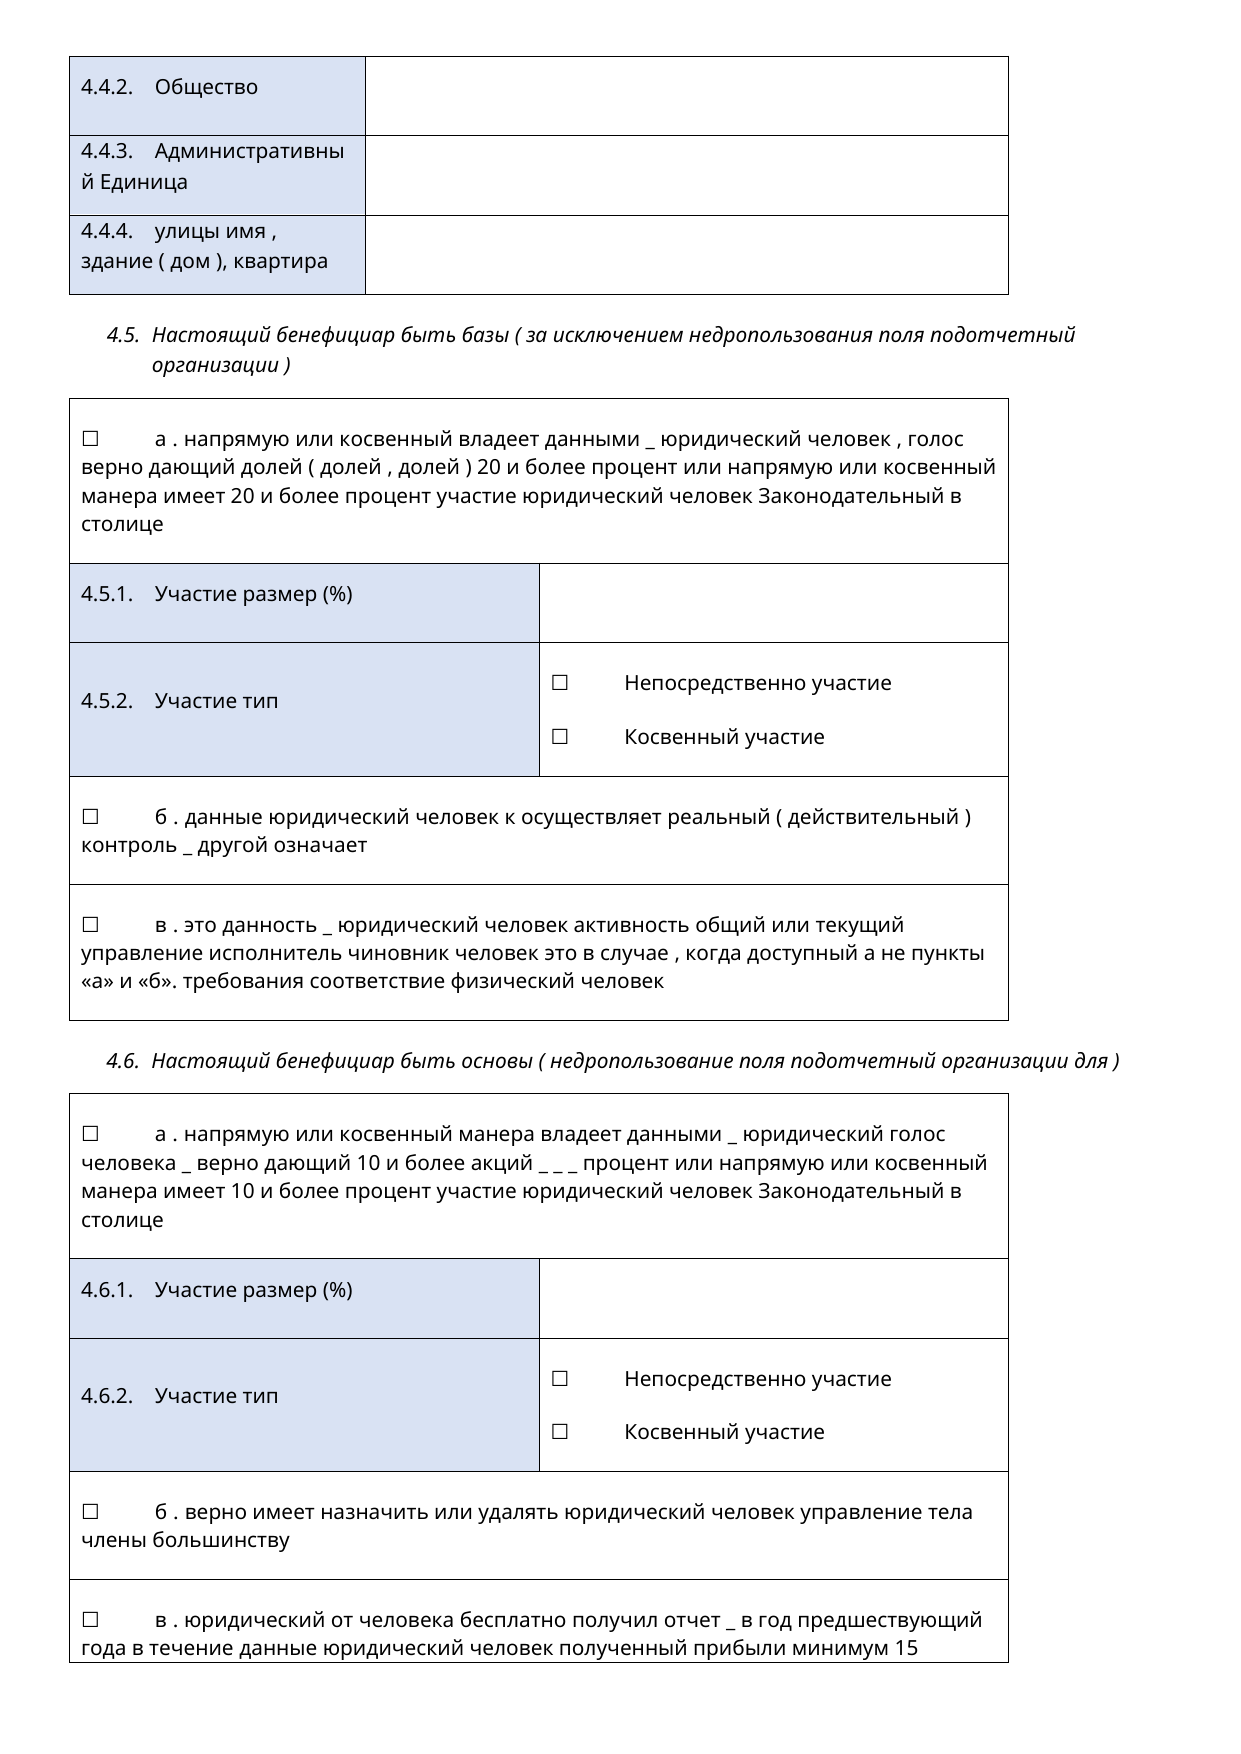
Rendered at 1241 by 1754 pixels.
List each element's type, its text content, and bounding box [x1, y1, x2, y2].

table_cell Участие размер (%) [70, 564, 539, 642]
table_header ☐ а . напрямую или косвенный манера владеет данными _ юридический голос человека _ верно дающий 10 и более акций _ _ _ процент или напрямую или косвенный манера имеет 10 и более процент участие юридический человек Законодательный в столице [70, 1094, 1008, 1258]
table_cell Административный Единица [70, 136, 365, 214]
table_cell улицы имя , здание ( дом ), квартира [70, 216, 365, 294]
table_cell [70, 1580, 1008, 1662]
table_cell [540, 564, 1008, 642]
table_cell ☐ Непосредственно участие ☐ Косвенный участие [540, 643, 1008, 776]
table_cell Участие тип [70, 1339, 539, 1471]
table_cell [366, 136, 1008, 214]
list Настоящий бенефициар быть базы ( за исключением недропользования поля подотчетный организации ) [107, 320, 1152, 379]
table_cell Общество [70, 57, 365, 135]
table_cell [540, 1259, 1008, 1338]
table_cell [366, 57, 1008, 135]
table_cell Участие тип [70, 643, 539, 776]
table_cell ☐ Непосредственно участие ☐ Косвенный участие [540, 1339, 1008, 1471]
list Настоящий бенефициар быть основы ( недропользование поля подотчетный организации для ) [106, 1046, 1152, 1074]
table_header ☐ а . напрямую или косвенный владеет данными _ юридический человек , голос верно дающий долей ( долей , долей ) 20 и более процент или напрямую или косвенный манера имеет 20 и более процент участие юридический человек Законодательный в столице [70, 399, 1008, 563]
table_cell ☐ в . это данность _ юридический человек активность общий или текущий управление исполнитель чиновник человек это в случае , когда доступный а не пункты «а» и «б». требования соответствие физический человек [70, 885, 1008, 1020]
table_cell ☐ б . данные юридический человек к осуществляет реальный ( действительный ) контроль _ другой означает [70, 777, 1008, 884]
table_cell [366, 216, 1008, 294]
table_cell ☐ б . верно имеет назначить или удалять юридический человек управление тела члены большинству [70, 1472, 1008, 1579]
table_cell Участие размер (%) [70, 1259, 539, 1338]
